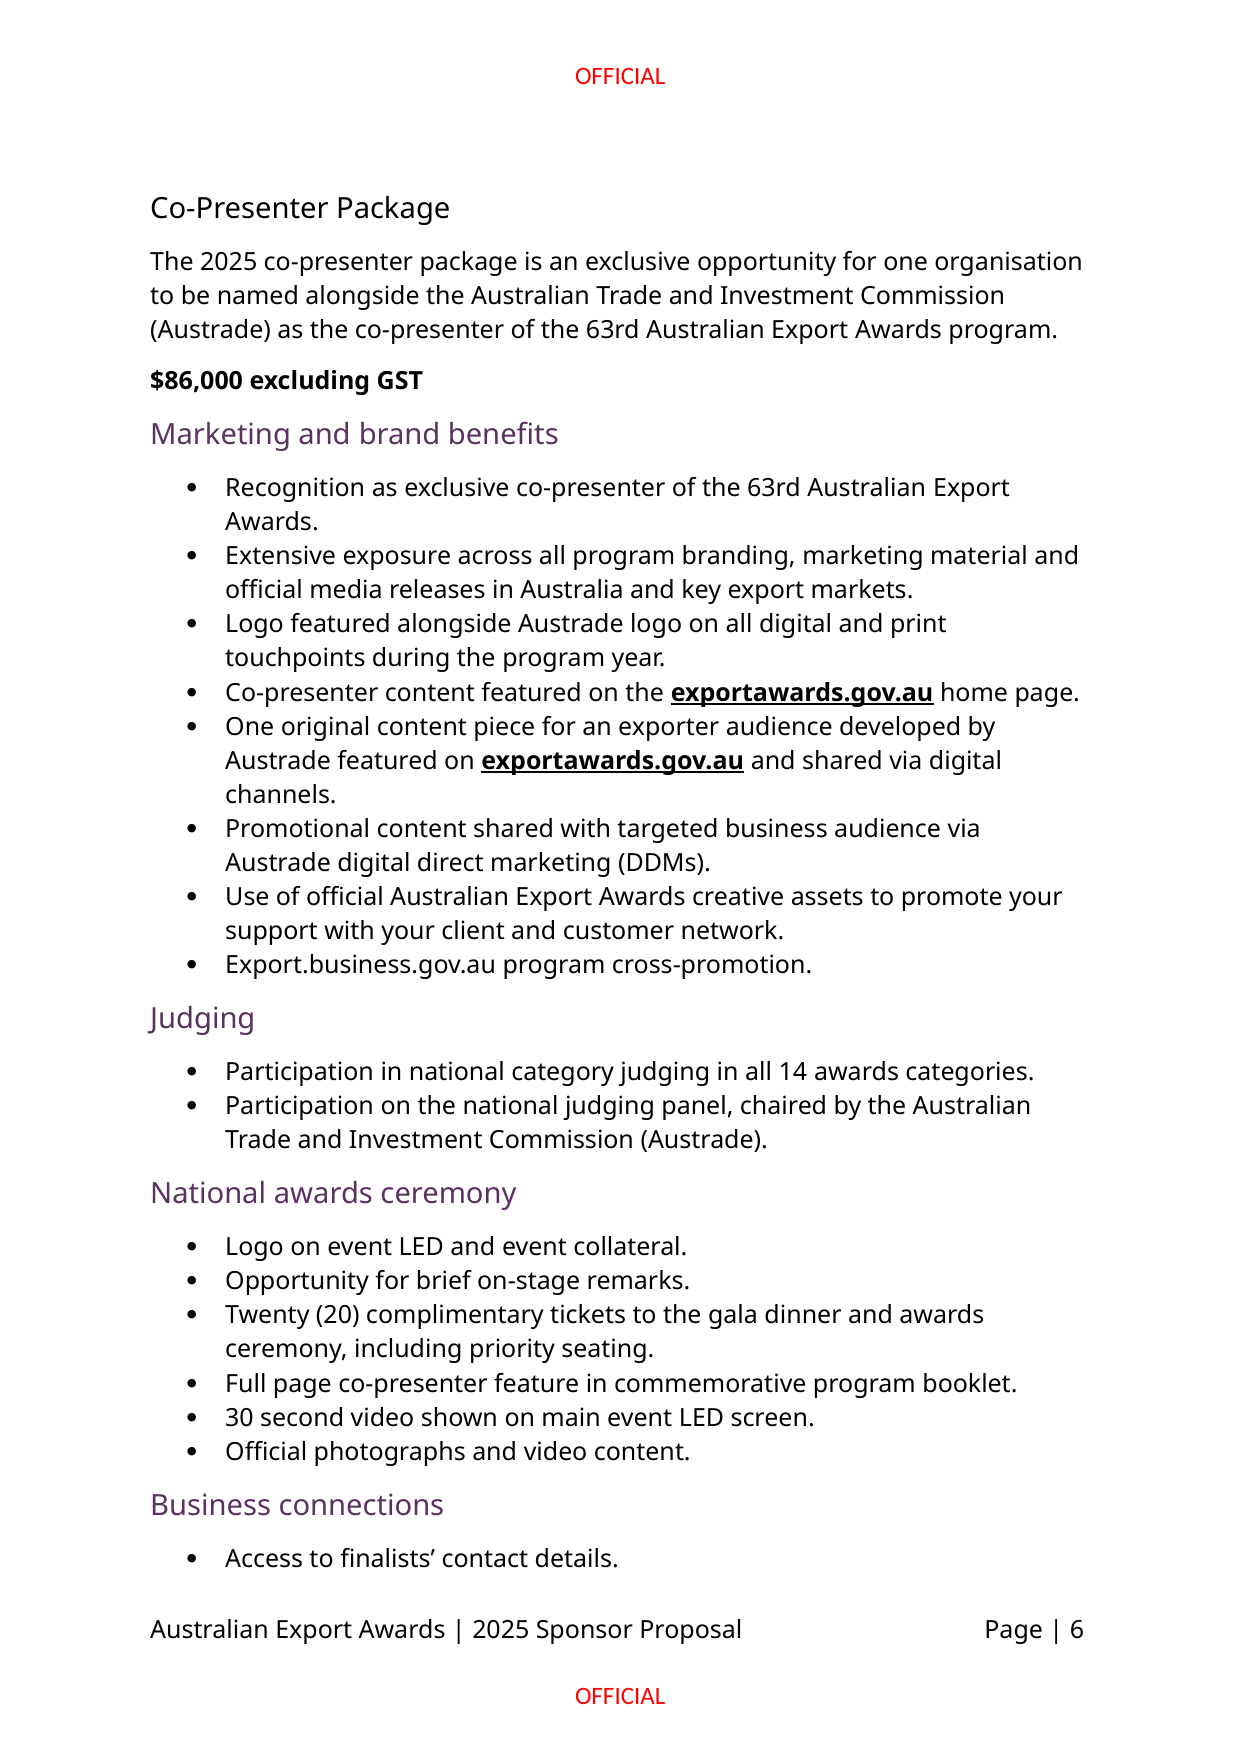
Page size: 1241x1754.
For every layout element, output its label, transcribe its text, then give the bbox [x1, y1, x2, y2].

list 30 second video shown on main event LED screen. [187, 1399, 1090, 1433]
list Extensive exposure across all program branding, marketing material and official media releases in Australia and key export markets. [187, 538, 1090, 606]
list Co-presenter content featured on the exportawards.gov.au home page. [187, 674, 1090, 708]
list Export.business.gov.au program cross-promotion. [187, 947, 1090, 981]
subtitle Marketing and brand benefits [150, 413, 1090, 453]
list Twenty (20) complimentary tickets to the gala dinner and awards ceremony, including priority seating. [187, 1297, 1090, 1365]
list Opportunity for brief on-stage remarks. [187, 1263, 1090, 1297]
list Logo featured alongside Austrade logo on all digital and print touchpoints during the program year. [187, 606, 1090, 674]
subtitle National awards ceremony [150, 1173, 1090, 1212]
text The 2025 co-presenter package is an exclusive opportunity for one organisation to be named alongside the Australian Trade and Investment Commission (Austrade) as the co-presenter of the 63rd Australian Export Awards program. [150, 244, 1090, 346]
subtitle Judging [150, 997, 1090, 1037]
list Use of official Australian Export Awards creative assets to promote your support with your client and customer network. [187, 878, 1090, 947]
subtitle Co-Presenter Package [150, 187, 1090, 227]
subtitle Business connections [150, 1484, 1090, 1524]
list Official photographs and video content. [187, 1433, 1090, 1467]
list One original content piece for an exporter audience developed by Austrade featured on exportawards.gov.au and shared via digital channels. [187, 708, 1090, 810]
text $86,000 excluding GST [150, 363, 1090, 397]
list Logo on event LED and event collateral. [187, 1229, 1090, 1263]
list Access to finalists’ contact details. [187, 1540, 1090, 1574]
list Full page co-presenter feature in commemorative program booklet. [187, 1365, 1090, 1399]
list Promotional content shared with targeted business audience via Austrade digital direct marketing (DDMs). [187, 810, 1090, 878]
list Recognition as exclusive co-presenter of the 63rd Australian Export Awards. [187, 470, 1090, 538]
list Participation in national category judging in all 14 awards categories. [187, 1054, 1090, 1088]
list Participation on the national judging panel, chaired by the Australian Trade and Investment Commission (Austrade). [187, 1088, 1090, 1156]
